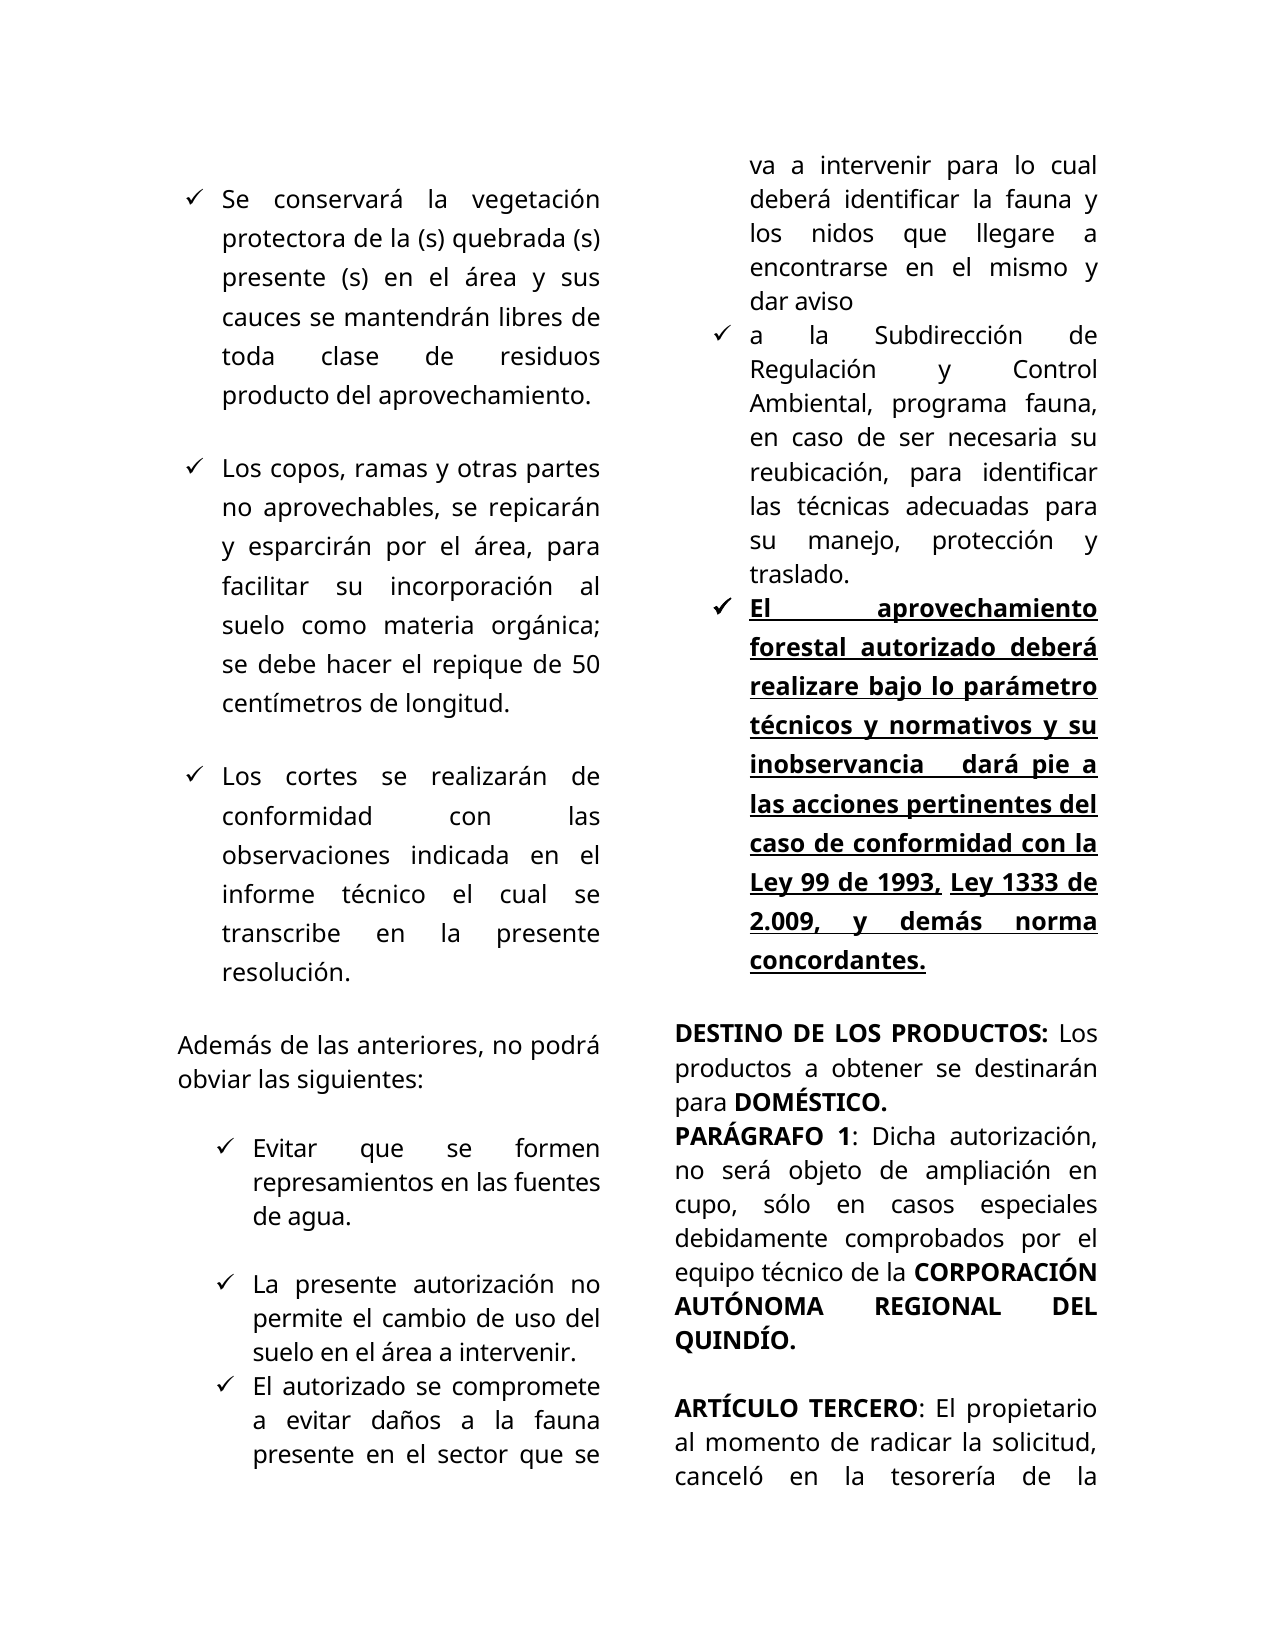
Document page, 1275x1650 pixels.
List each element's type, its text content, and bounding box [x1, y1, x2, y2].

list La presente autorización no permite el cambio de uso del suelo en el área a intervenir. [215, 1266, 601, 1369]
text Además de las anteriores, no podrá obviar las siguientes: [177, 1028, 601, 1096]
text PARÁGRAFO 1: Dicha autorización, no será objeto de ampliación en cupo, sólo en casos especiales debidamente comprobados por el equipo técnico de la CORPORACIÓN AUTÓNOMA REGIONAL DEL QUINDÍO. [674, 1118, 1098, 1357]
list El aprovechamiento forestal autorizado deberá realizare bajo lo parámetro técnicos y normativos y su inobservancia dará pie a las acciones pertinentes del caso de conformidad con la Ley 99 de 1993, Ley 1333 de 2.009, y demás norma concordantes. [712, 590, 1098, 977]
list El autorizado se compromete a evitar daños a la fauna presente en el sector que se va a intervenir para lo cual deberá identificar la fauna y los nidos que llegare a encontrarse en el mismo y dar aviso [215, 1369, 601, 1471]
text DESTINO DE LOS PRODUCTOS: Los productos a obtener se destinarán para DOMÉSTICO. [674, 1016, 1098, 1118]
list Los copos, ramas y otras partes no aprovechables, se repicarán y esparcirán por el área, para facilitar su incorporación al suelo como materia orgánica; se debe hacer el repique de 50 centímetros de longitud. [184, 451, 601, 720]
list Los cortes se realizarán de conformidad con las observaciones indicada en el informe técnico el cual se transcribe en la presente resolución. [184, 759, 601, 989]
list a la Subdirección de Regulación y Control Ambiental, programa fauna, en caso de ser necesaria su reubicación, para identificar las técnicas adecuadas para su manejo, protección y traslado. [712, 318, 1098, 590]
list El autorizado se compromete a evitar daños a la fauna presente en el sector que se va a intervenir para lo cual deberá identificar la fauna y los nidos que llegare a encontrarse en el mismo y dar aviso [712, 148, 1098, 318]
list Se conservará la vegetación protectora de la (s) quebrada (s) presente (s) en el área y sus cauces se mantendrán libres de toda clase de residuos producto del aprovechamiento. [184, 182, 601, 412]
list Evitar que se formen represamientos en las fuentes de agua. [215, 1130, 601, 1232]
